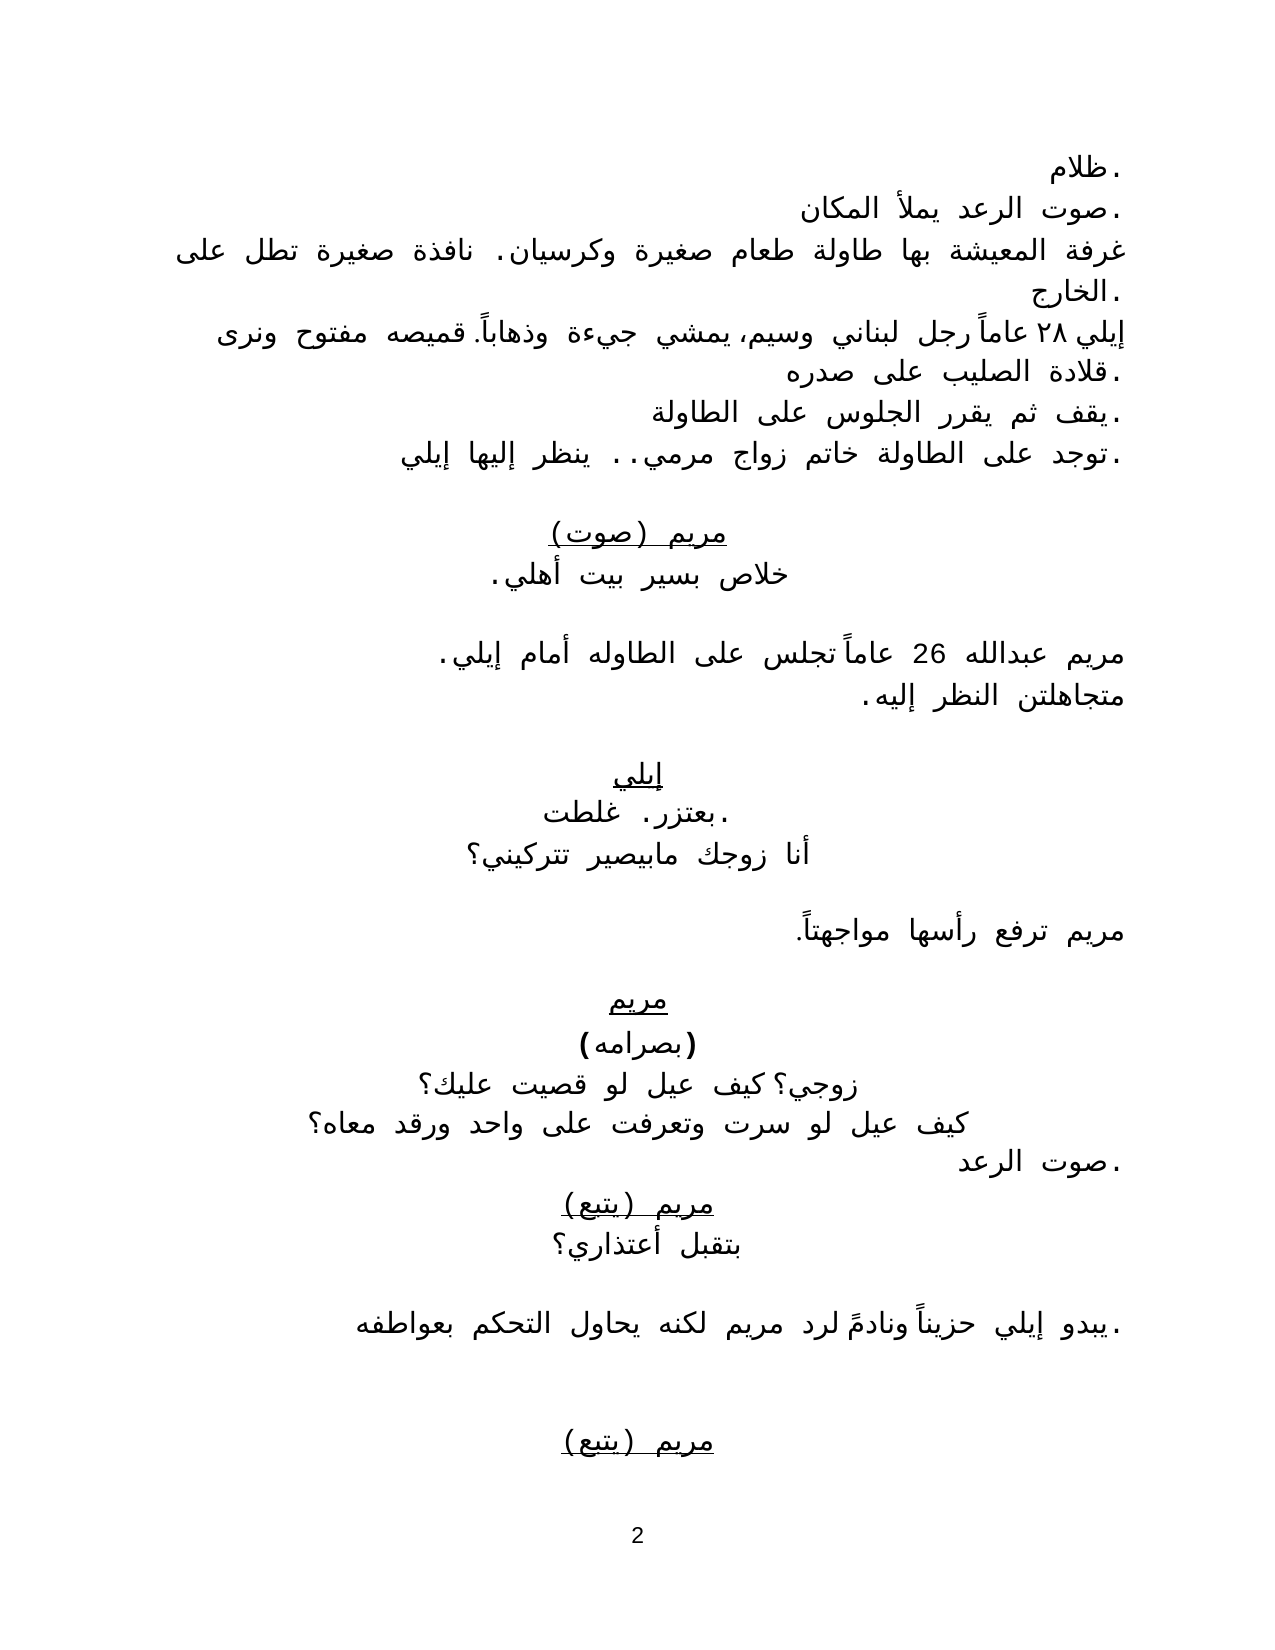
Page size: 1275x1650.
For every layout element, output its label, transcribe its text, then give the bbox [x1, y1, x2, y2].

text يقف ثم يقرر الجلوس على الطاولة. [150, 395, 1125, 431]
text كيف عيل لو سرت وتعرفت على واحد ورقد معاه؟ [150, 1106, 1125, 1139]
text (بصرامه) [150, 1026, 1125, 1062]
text مريم (يتبع) [150, 1186, 1125, 1222]
text صوت الرعد. [150, 1144, 1125, 1180]
text مريم [150, 982, 1125, 1020]
text إيلي ٢٨ عاماً رجل لبناني وسيم، يمشي جيءة وذهاباً. قميصه مفتوح ونرى قلادة الصليب على صدره. [150, 315, 1125, 390]
text أنا زوجك مابيصير تتركيني؟ [150, 837, 1125, 870]
text بعتزر. غلطت. [150, 795, 1125, 831]
text توجد على الطاولة خاتم زواج مرمي.. ينظر إليها إيلي. [150, 436, 1125, 472]
text خلاص بسير بيت أهلي. [150, 557, 1125, 593]
text غرفة المعيشة بها طاولة طعام صغيرة وكرسيان. نافذة صغيرة تطل على الخارج. [150, 233, 1125, 310]
text مريم (صوت) [150, 516, 1125, 552]
text مريم عبدالله 26 عاماً تجلس على الطاوله أمام إيلي. [150, 636, 1125, 672]
text ظلام. [150, 150, 1125, 186]
text صوت الرعد يملأ المكان. [150, 191, 1125, 227]
text مريم (يتبع) [150, 1423, 1125, 1459]
text يبدو إيلي حزيناً ونادمً لرد مريم لكنه يحاول التحكم بعواطفه. [150, 1306, 1125, 1342]
text زوجي؟ كيف عيل لو قصيت عليك؟ [150, 1067, 1125, 1101]
text إيلي [150, 757, 1125, 790]
text متجاهلتن النظر إليه. [150, 678, 1125, 714]
text مريم ترفع رأسها مواجهتاً. [150, 913, 1125, 947]
text بتقبل أعتذاري؟ [150, 1227, 1125, 1263]
